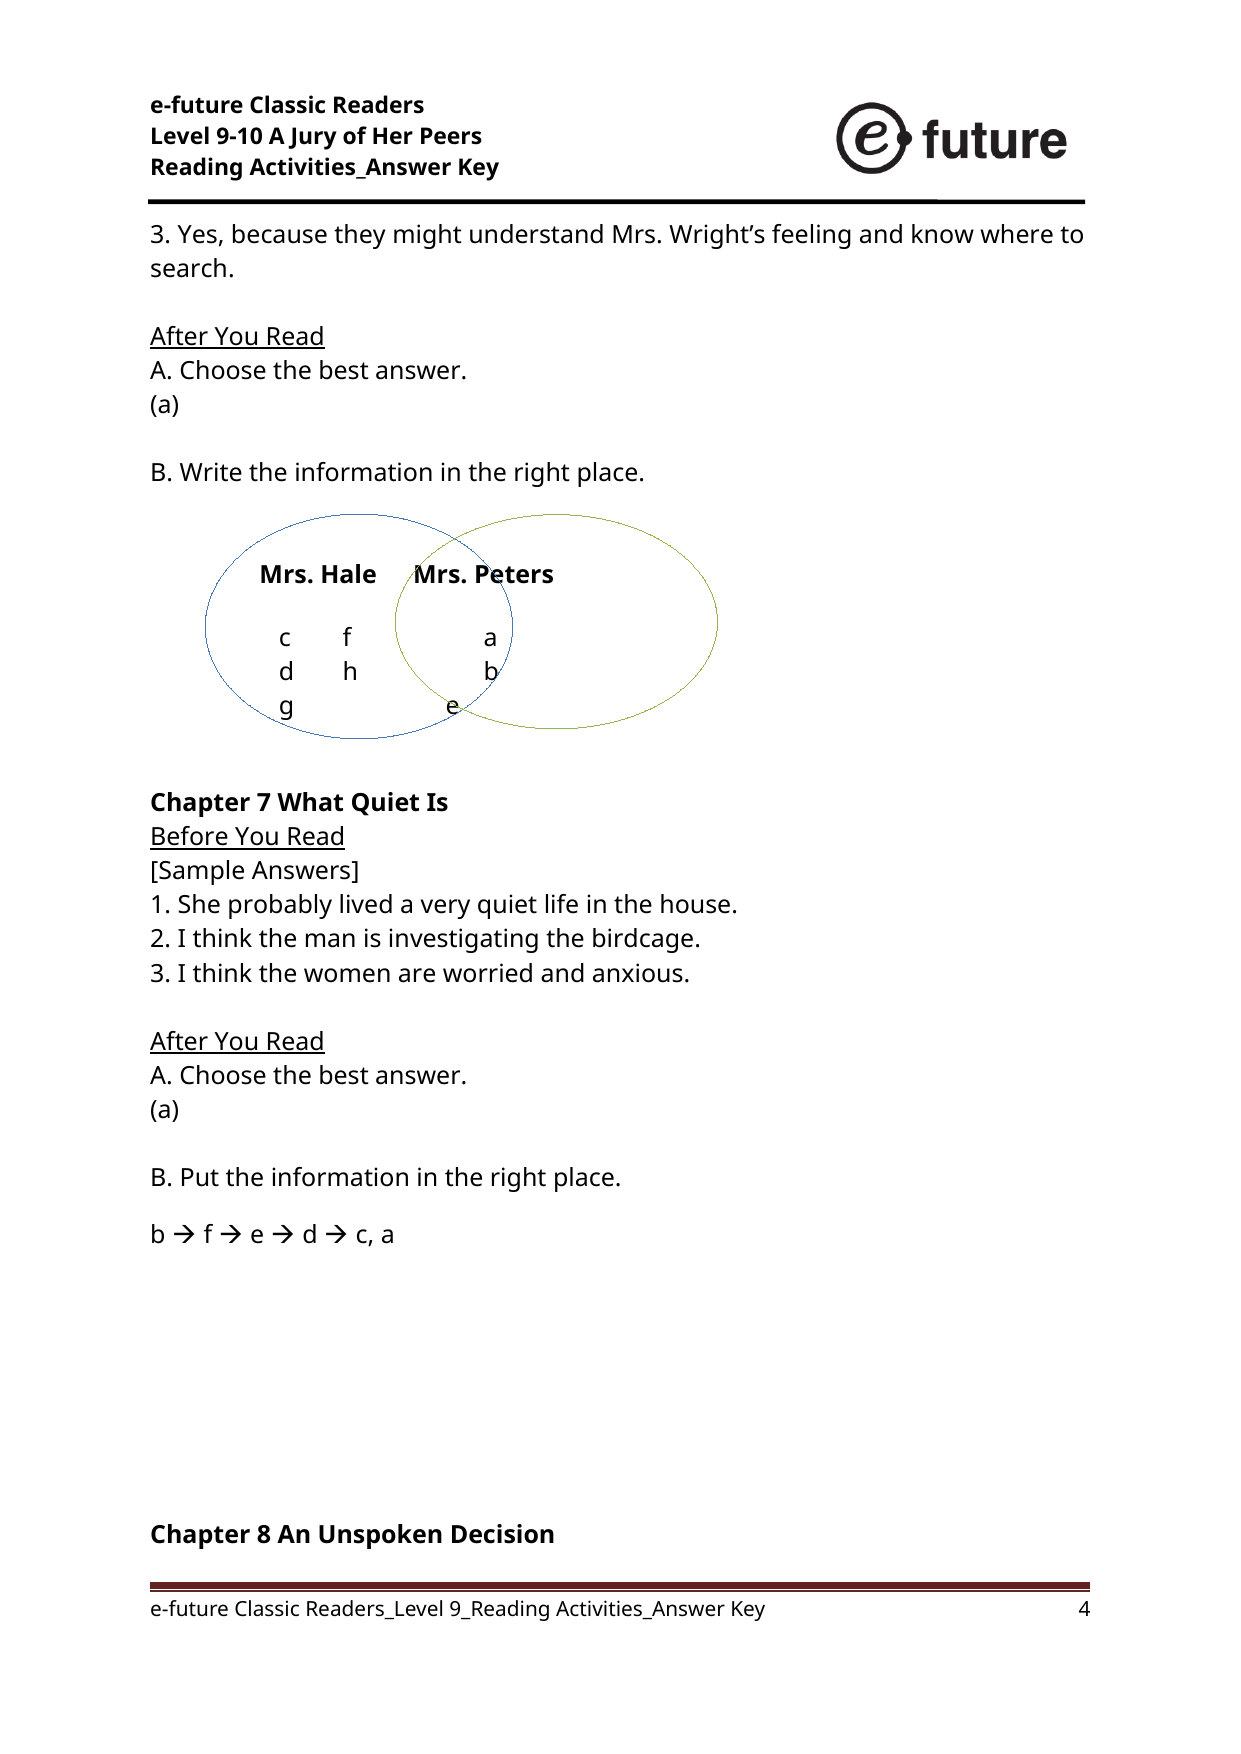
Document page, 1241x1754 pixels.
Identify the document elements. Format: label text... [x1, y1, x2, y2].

text (a) [150, 1091, 1090, 1126]
text B. Put the information in the right place. [150, 1159, 1090, 1194]
text b f e d c, a [150, 1216, 1090, 1250]
text Before You Read [150, 819, 1090, 853]
text After You Read [150, 1023, 1090, 1057]
text 1. She probably lived a very quiet life in the house. [150, 887, 1090, 921]
picture [827, 93, 1076, 183]
text 3. I think the women are worried and anxious. [150, 955, 1090, 989]
text After You Read [150, 319, 1090, 353]
text B. Write the information in the right place. [150, 455, 1090, 489]
text A. Choose the best answer. [150, 1057, 1090, 1091]
text Chapter 7 What Quiet Is [150, 785, 1090, 819]
text Chapter 8 An Unspoken Decision [150, 1517, 1090, 1551]
text c f a [150, 620, 1090, 654]
text 3. Yes, because they might understand Mrs. Wright’s feeling and know where to search. [150, 216, 1090, 284]
text (a) [150, 387, 1090, 421]
text d h b [150, 654, 1090, 688]
text A. Choose the best answer. [150, 353, 1090, 387]
text 2. I think the man is investigating the birdcage. [150, 921, 1090, 955]
text [Sample Answers] [150, 853, 1090, 887]
text Mrs. Hale Mrs. Peters [150, 557, 1090, 591]
text g e [150, 688, 1090, 722]
